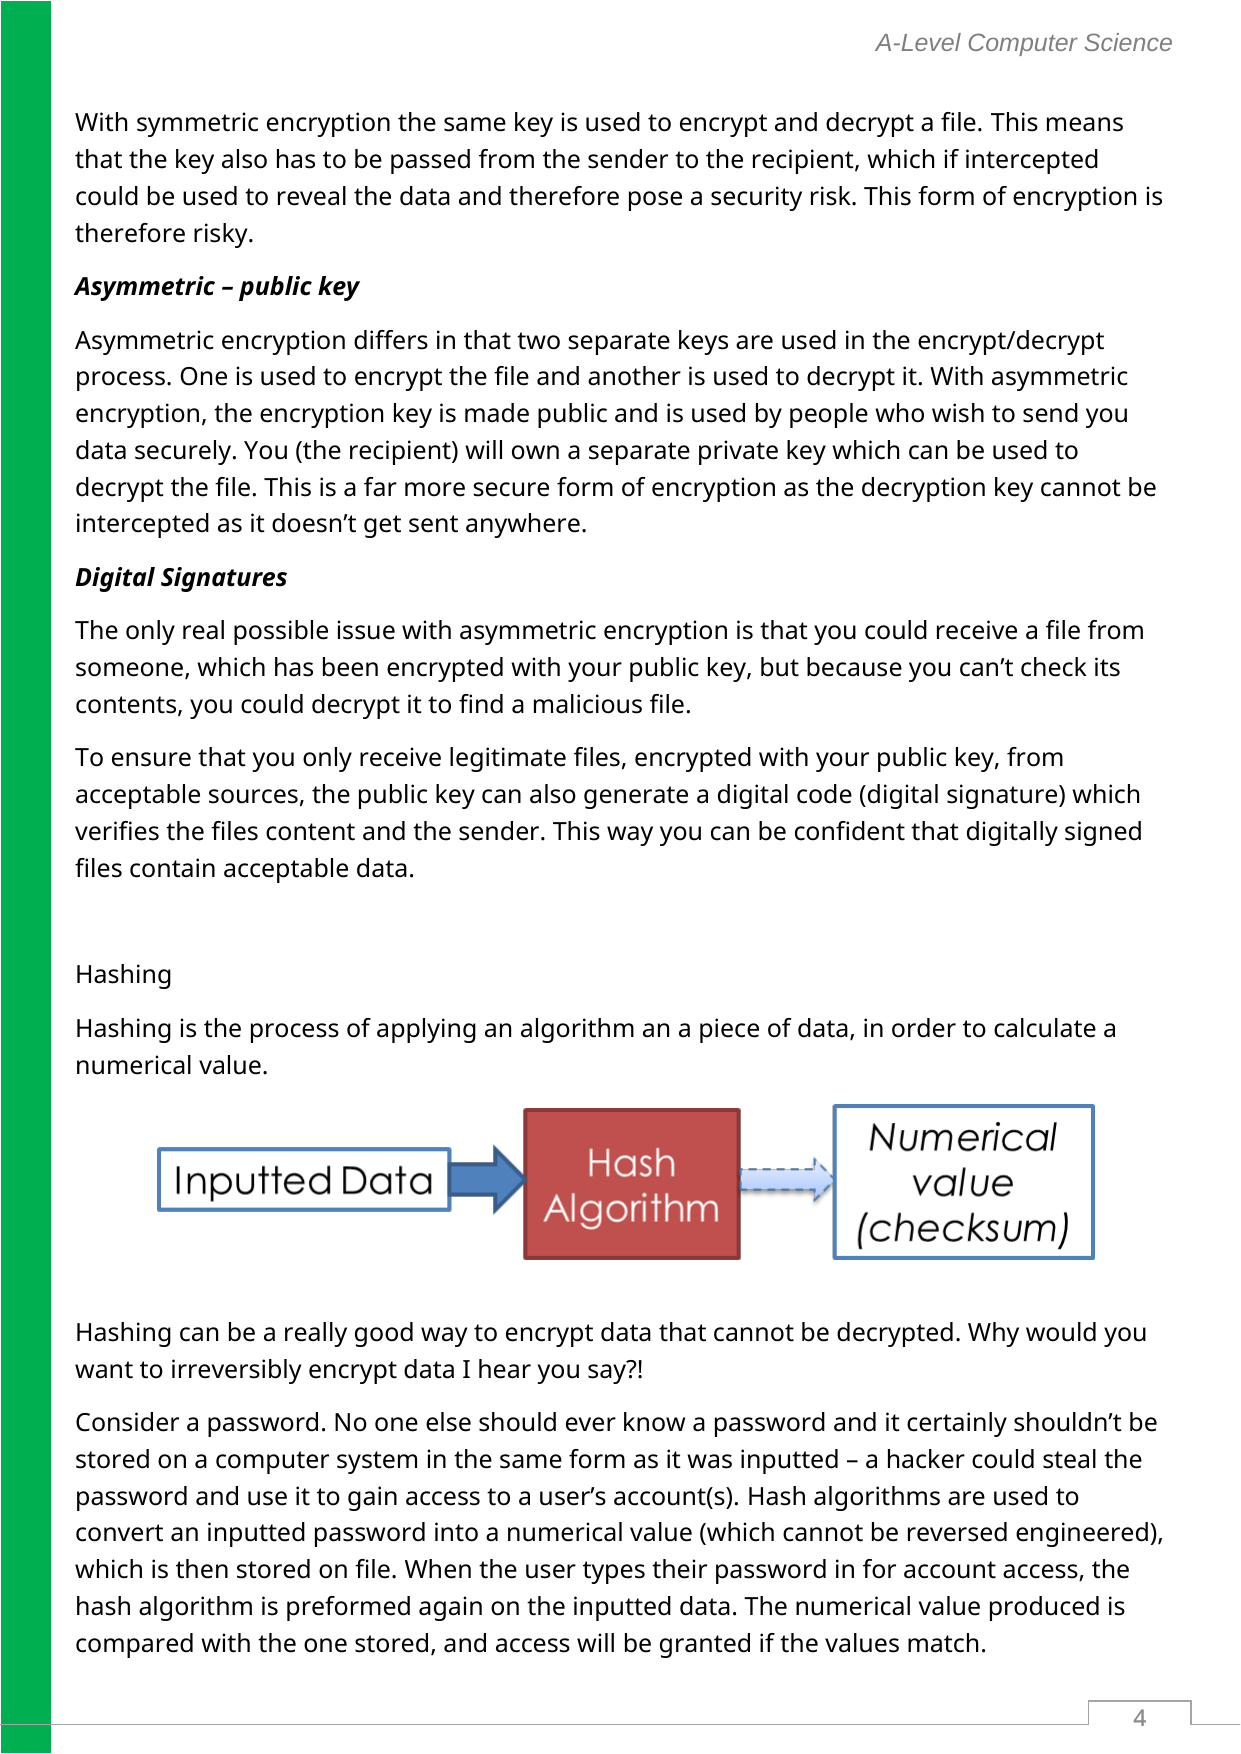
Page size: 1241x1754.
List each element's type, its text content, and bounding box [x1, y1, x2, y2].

text Asymmetric – public key [75, 269, 1165, 303]
text Consider a password. No one else should ever know a password and it certainly shouldn’t be stored on a computer system in the same form as it was inputted – a hacker could steal the password and use it to gain access to a user’s account(s). Hash algorithms are used to convert an inputted password into a numerical value (which cannot be reversed engineered), which is then stored on file. When the user types their password in for account access, the hash algorithm is preformed again on the inputted data. The numerical value produced is compared with the one stored, and access will be granted if the values match. [75, 1405, 1165, 1659]
text Hashing can be a really good way to encrypt data that cannot be decrypted. Why would you want to irreversibly encrypt data I hear you say?! [75, 1314, 1165, 1385]
text Hashing is the process of applying an algorithm an a piece of data, in order to calculate a numerical value. [75, 1011, 1165, 1081]
text With symmetric encryption the same key is used to encrypt and decrypt a file. This means that the key also has to be passed from the sender to the recipient, which if intercepted could be used to reveal the data and therefore pose a security risk. This form of encryption is therefore risky. [75, 105, 1165, 249]
text To ensure that you only receive legitimate files, encrypted with your public key, from acceptable sources, the public key can also generate a digital code (digital signature) which verifies the files content and the sender. This way you can be confident that digitally signed files contain acceptable data. [75, 740, 1165, 884]
picture [150, 1100, 1097, 1273]
text Asymmetric encryption differs in that two separate keys are used in the encrypt/decrypt process. One is used to encrypt the file and another is used to decrypt it. With asymmetric encryption, the encryption key is made public and is used by people who wish to send you data securely. You (the recipient) will own a separate private key which can be used to decrypt the file. This is a far more secure form of encryption as the decryption key cannot be intercepted as it doesn’t get sent anywhere. [75, 322, 1165, 540]
text Digital Signatures [75, 559, 1165, 594]
text The only real possible issue with asymmetric encryption is that you could receive a file from someone, which has been encrypted with your public key, but because you can’t check its contents, you could decrypt it to find a malicious file. [75, 613, 1165, 721]
text Hashing [75, 957, 1165, 991]
